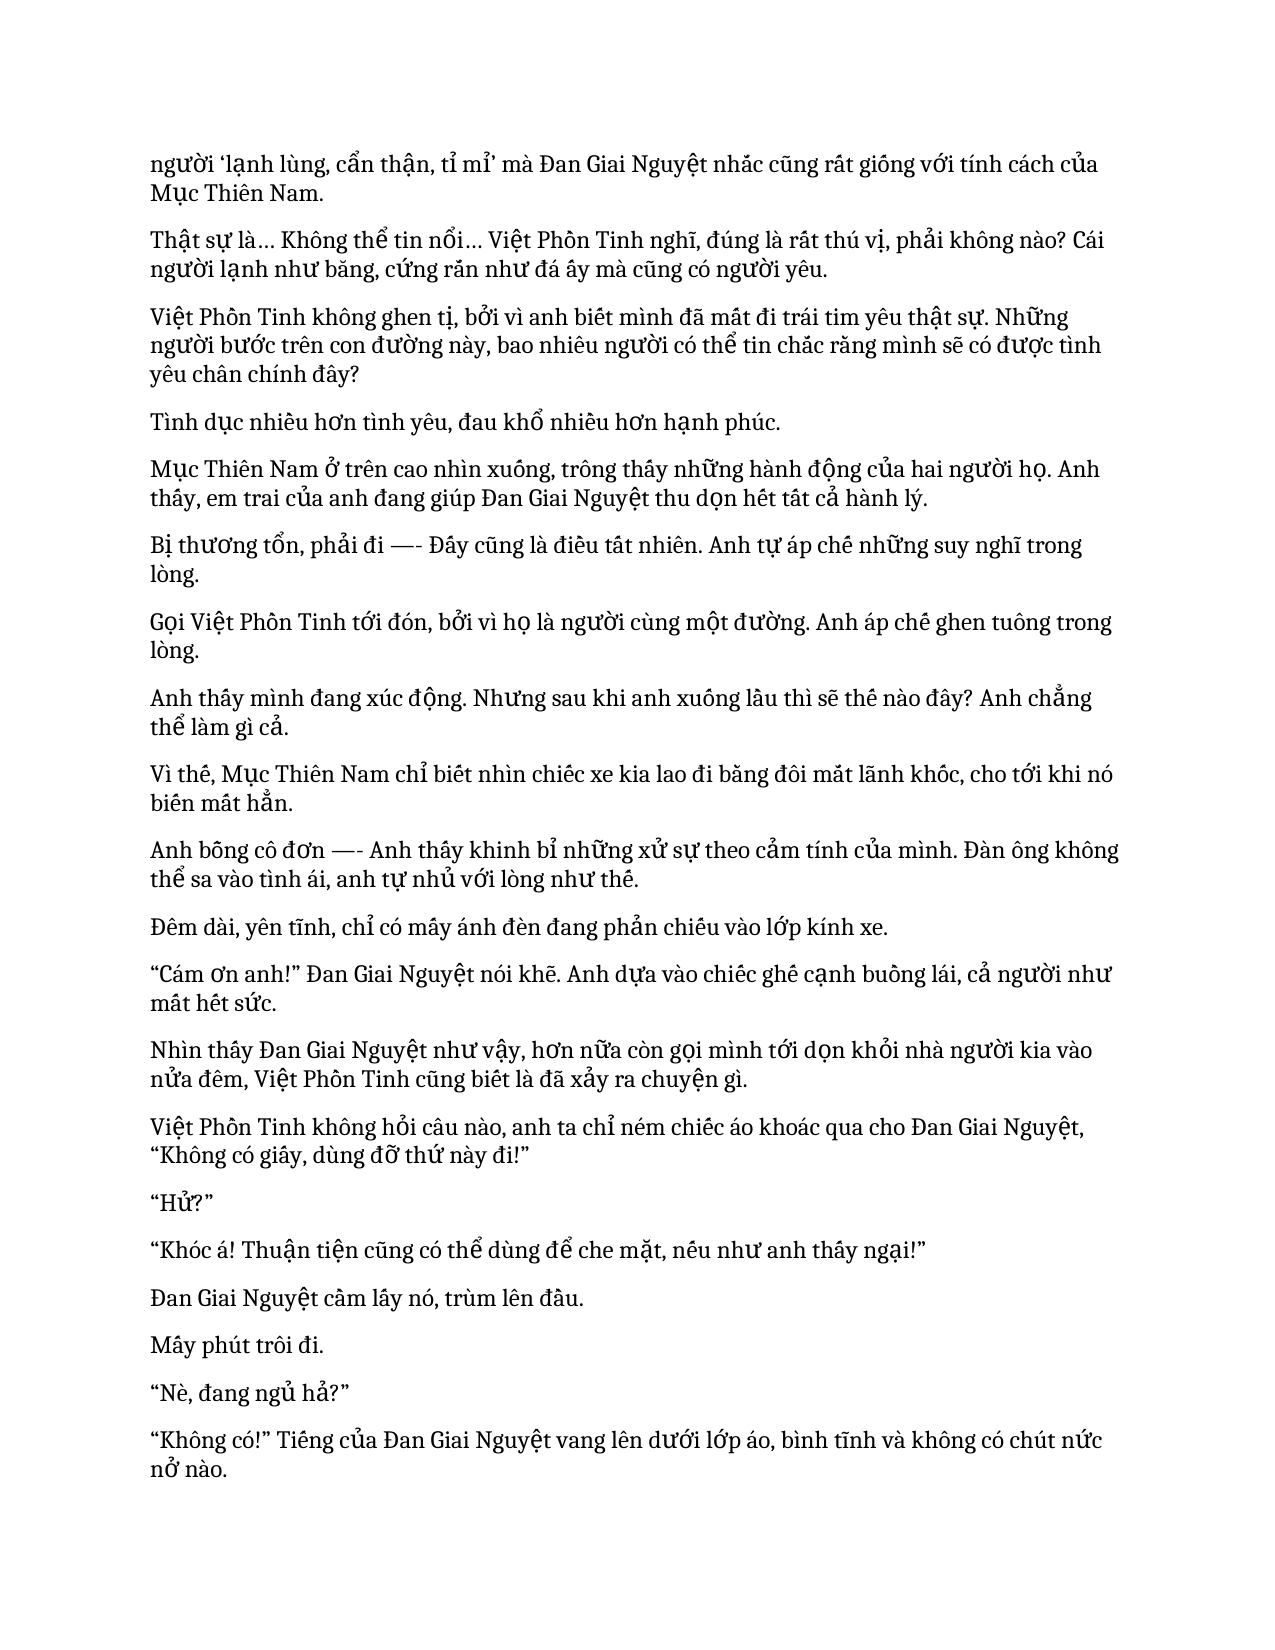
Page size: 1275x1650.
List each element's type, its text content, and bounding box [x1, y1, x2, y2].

text “Nè, đang ngủ hả?” [150, 1379, 1125, 1407]
text Bị thương tổn, phải đi —- Đấy cũng là điều tất nhiên. Anh tự áp chế những suy nghĩ trong lòng. [150, 531, 1125, 589]
text Việt Phồn Tinh không hỏi câu nào, anh ta chỉ ném chiếc áo khoác qua cho Đan Giai Nguyệt, “Không có giấy, dùng đỡ thứ này đi!” [150, 1112, 1125, 1170]
text Anh thấy mình đang xúc động. Nhưng sau khi anh xuống lầu thì sẽ thế nào đây? Anh chẳng thể làm gì cả. [150, 684, 1125, 741]
text “Không có!” Tiếng của Đan Giai Nguyệt vang lên dưới lớp áo, bình tĩnh và không có chút nức nở nào. [150, 1426, 1125, 1484]
text Nhìn thấy Đan Giai Nguyệt như vậy, hơn nữa còn gọi mình tới dọn khỏi nhà người kia vào nửa đêm, Việt Phồn Tinh cũng biết là đã xảy ra chuyện gì. [150, 1036, 1125, 1094]
text Tình dục nhiều hơn tình yêu, đau khổ nhiều hơn hạnh phúc. [150, 407, 1125, 436]
text “Hử?” [150, 1189, 1125, 1217]
text Mục Thiên Nam ở trên cao nhìn xuống, trông thấy những hành động của hai người họ. Anh thấy, em trai của anh đang giúp Đan Giai Nguyệt thu dọn hết tất cả hành lý. [150, 455, 1125, 512]
text Đan Giai Nguyệt cầm lấy nó, trùm lên đầu. [150, 1284, 1125, 1312]
text Đêm dài, yên tĩnh, chỉ có mấy ánh đèn đang phản chiếu vào lớp kính xe. [150, 912, 1125, 941]
text Anh bỗng cô đơn —- Anh thấy khinh bỉ những xử sự theo cảm tính của mình. Đàn ông không thể sa vào tình ái, anh tự nhủ với lòng như thế. [150, 836, 1125, 894]
text Mấy phút trôi đi. [150, 1331, 1125, 1360]
text “Cám ơn anh!” Đan Giai Nguyệt nói khẽ. Anh dựa vào chiếc ghế cạnh buồng lái, cả người như mất hết sức. [150, 960, 1125, 1017]
text Việt Phồn Tinh không ghen tị, bởi vì anh biết mình đã mất đi trái tim yêu thật sự. Những người bước trên con đường này, bao nhiêu người có thể tin chắc rằng mình sẽ có được tình yêu chân chính đây? [150, 302, 1125, 389]
text Thật sự là… Không thể tin nổi… Việt Phồn Tinh nghĩ, đúng là rất thú vị, phải không nào? Cái người lạnh như băng, cứng rắn như đá ấy mà cũng có người yêu. [150, 226, 1125, 284]
text Vì thế, Mục Thiên Nam chỉ biết nhìn chiếc xe kia lao đi bằng đôi mắt lãnh khốc, cho tới khi nó biến mất hẳn. [150, 760, 1125, 817]
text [150, 150, 1125, 207]
text “Khóc á! Thuận tiện cũng có thể dùng để che mặt, nếu như anh thấy ngại!” [150, 1236, 1125, 1265]
text Gọi Việt Phồn Tinh tới đón, bởi vì họ là người cùng một đường. Anh áp chế ghen tuông trong lòng. [150, 607, 1125, 665]
